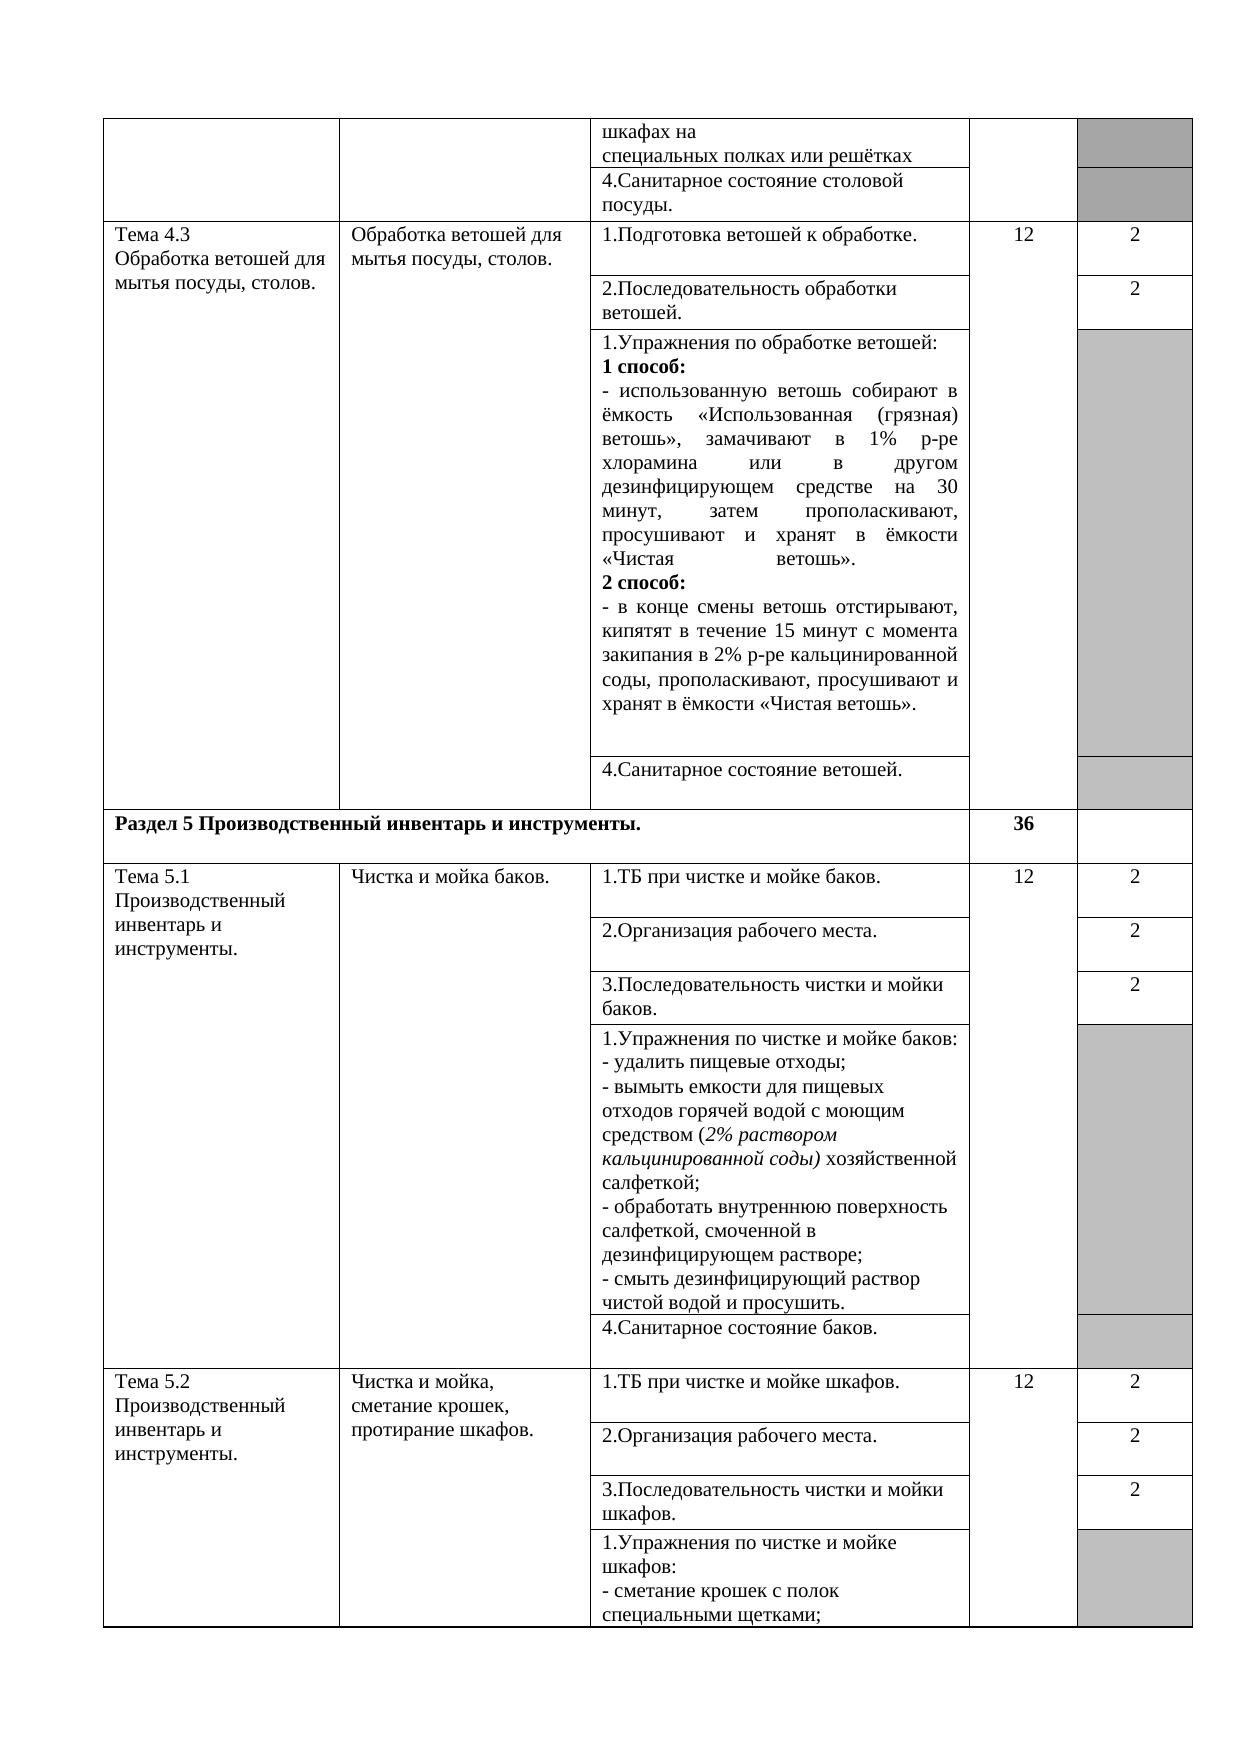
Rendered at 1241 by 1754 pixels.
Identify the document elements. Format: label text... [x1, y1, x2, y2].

table_cell 3.Последовательность чистки и мойки баков. [591, 972, 969, 1024]
table_cell 1.Упражнения по чистке и мойке баков: - удалить пищевые отходы; - вымыть емкости для пищевых отходов горячей водой с моющим средством (2% раствором кальцинированной соды) хозяйственной салфеткой; - обработать внутреннюю поверхность салфеткой, смоченной в дезинфицирующем растворе; - смыть дезинфицирующий раствор чистой водой и просушить. [591, 1025, 969, 1314]
table_cell [1078, 119, 1192, 167]
table_cell 2.Организация рабочего места. [591, 1423, 969, 1475]
table_cell 1.Подготовка ветошей к обработке. [591, 222, 969, 275]
table_cell 12 [970, 222, 1077, 809]
table_cell Обработка ветошей для мытья посуды, столов. [340, 222, 590, 809]
table_cell 12 [970, 864, 1077, 1368]
table_cell Раздел 5 Производственный инвентарь и инструменты. [104, 810, 969, 863]
table_cell 4.Санитарное состояние баков. [591, 1315, 969, 1368]
table_cell [1078, 330, 1192, 756]
table_cell 2 [1078, 864, 1192, 917]
table_cell 2 [1078, 222, 1192, 275]
table_cell 2 [1078, 276, 1192, 328]
table_cell [1078, 1530, 1192, 1626]
table_cell [1078, 757, 1192, 809]
table_cell 1.ТБ при чистке и мойке шкафов. [591, 1369, 969, 1422]
table_cell 1.ТБ при чистке и мойке баков. [591, 864, 969, 917]
table_cell Чистка и мойка, сметание крошек, протирание шкафов. [340, 1369, 590, 1626]
table_cell 2.Последовательность обработки ветошей. [591, 276, 969, 328]
table_cell [1078, 1025, 1192, 1314]
table_cell 12 [970, 1369, 1077, 1626]
table_cell Тема 5.1 Производственный инвентарь и инструменты. [104, 864, 339, 1368]
table_cell Чистка и мойка баков. [340, 864, 590, 1368]
table_cell 1.Упражнения по обработке ветошей: 1 способ: - использованную ветошь собирают в ёмкость «Использованная (грязная) ветошь», замачивают в 1% р-ре хлорамина или в другом дезинфицирующем средстве на 30 минут, затем прополаскивают, просушивают и хранят в ёмкости «Чистая ветошь». 2 способ: - в конце смены ветошь отстирывают, кипятят в течение 15 минут с момента закипания в 2% р-ре кальцинированной соды, прополаскивают, просушивают и хранят в ёмкости «Чистая ветошь». [591, 330, 969, 756]
table_cell Тема 4.3 Обработка ветошей для мытья посуды, столов. [104, 222, 339, 809]
table_cell 4.Санитарное состояние ветошей. [591, 757, 969, 809]
table_cell 2 [1078, 918, 1192, 971]
table_cell 2 [1078, 1476, 1192, 1529]
table_cell [1078, 168, 1192, 221]
table_cell 2 [1078, 972, 1192, 1024]
table_cell 2.Организация рабочего места. [591, 918, 969, 971]
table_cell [591, 1530, 969, 1626]
table_cell 3.Последовательность чистки и мойки шкафов. [591, 1476, 969, 1529]
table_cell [591, 119, 969, 167]
table_cell 2 [1078, 1423, 1192, 1475]
table_cell 36 [970, 810, 1077, 863]
table_cell [1078, 810, 1192, 863]
table_cell [1078, 1315, 1192, 1368]
table_cell 4.Санитарное состояние столовой посуды. [591, 168, 969, 221]
table_cell Тема 5.2 Производственный инвентарь и инструменты. [104, 1369, 339, 1626]
table_cell 2 [1078, 1369, 1192, 1422]
